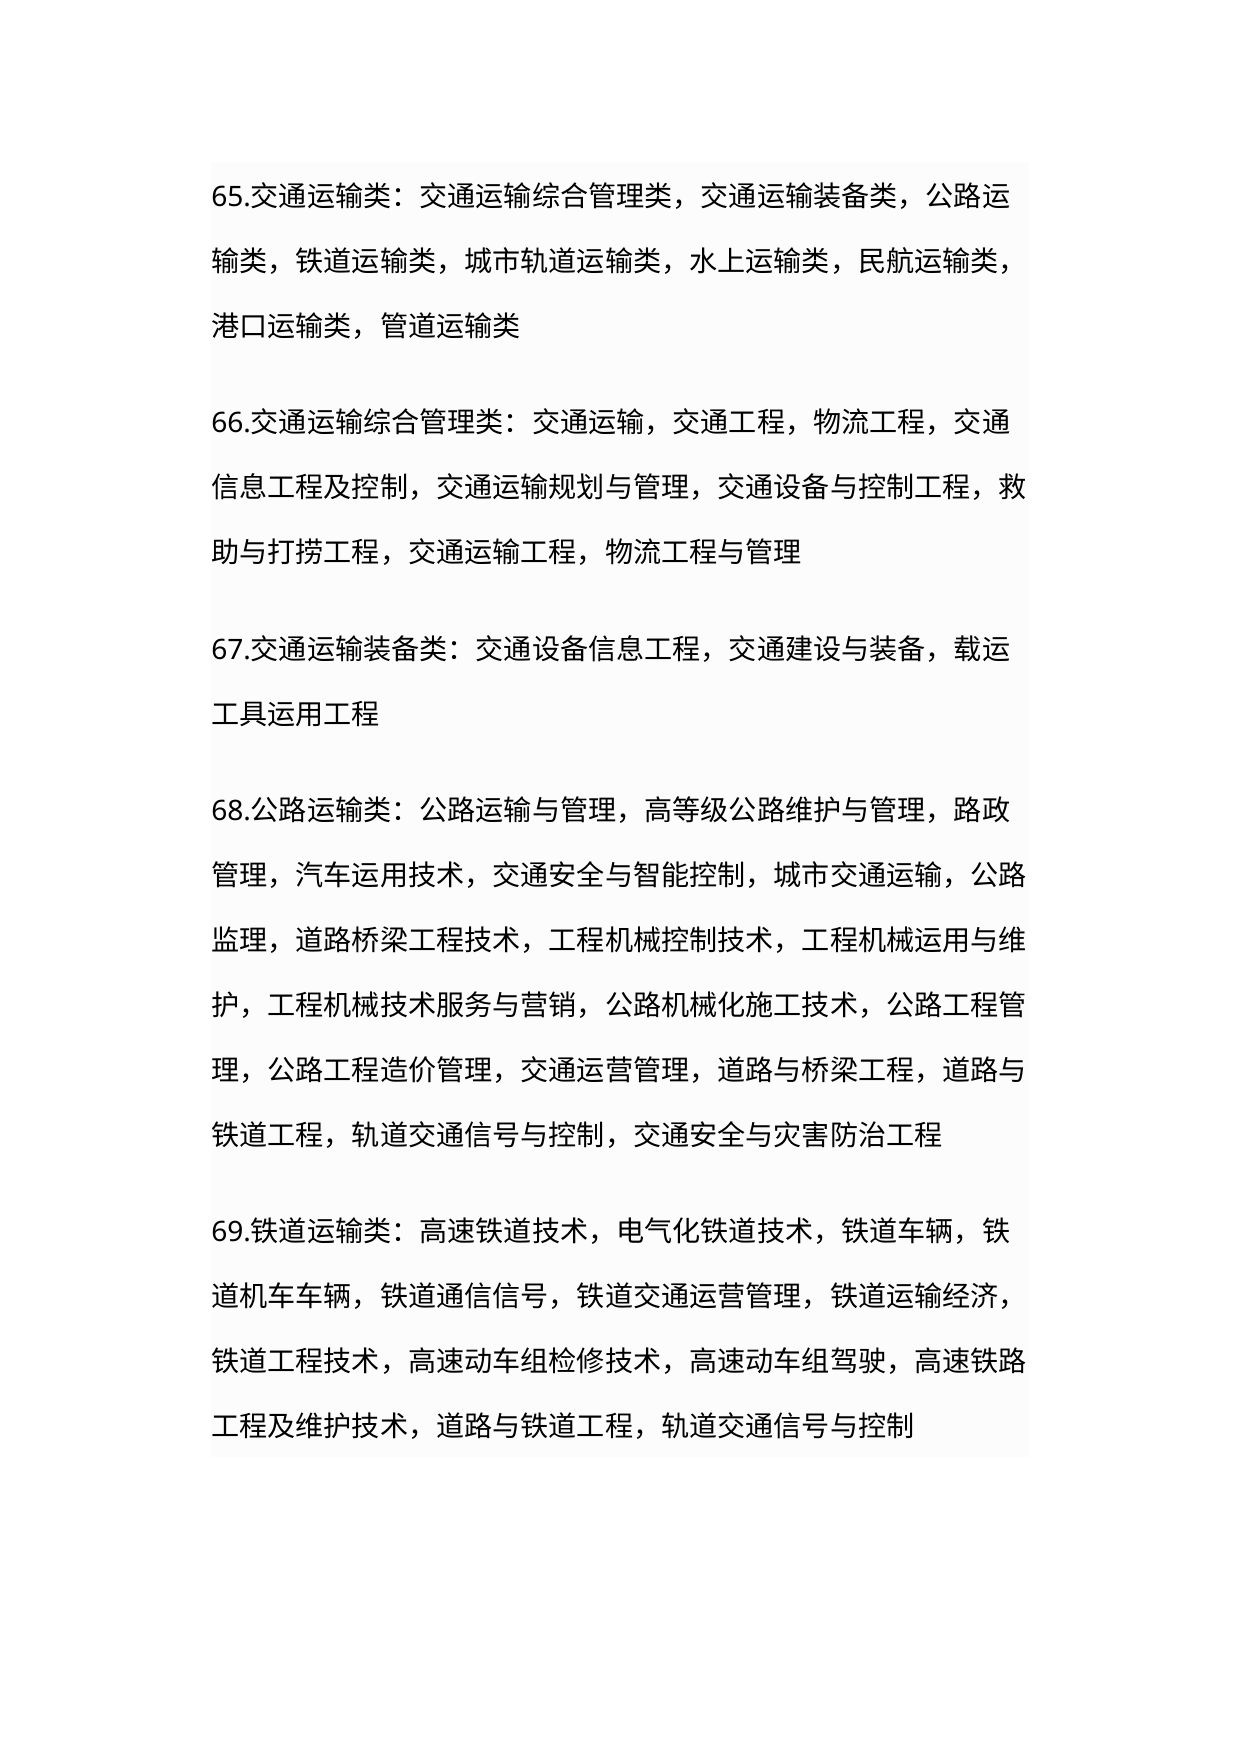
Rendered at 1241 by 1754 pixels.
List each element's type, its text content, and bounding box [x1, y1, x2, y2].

text 68.公路运输类：公路运输与管理，高等级公路维护与管理，路政管理，汽车运用技术，交通安全与智能控制，城市交通运输，公路监理，道路桥梁工程技术，工程机械控制技术，工程机械运用与维护，工程机械技术服务与营销，公路机械化施工技术，公路工程管理，公路工程造价管理，交通运营管理，道路与桥梁工程，道路与铁道工程，轨道交通信号与控制，交通安全与灾害防治工程 [211, 776, 1029, 1166]
text 66.交通运输综合管理类：交通运输，交通工程，物流工程，交通信息工程及控制，交通运输规划与管理，交通设备与控制工程，救助与打捞工程，交通运输工程，物流工程与管理 [211, 388, 1029, 583]
text 69.铁道运输类：高速铁道技术，电气化铁道技术，铁道车辆，铁道机车车辆，铁道通信信号，铁道交通运营管理，铁道运输经济，铁道工程技术，高速动车组检修技术，高速动车组驾驶，高速铁路工程及维护技术，道路与铁道工程，轨道交通信号与控制 [211, 1197, 1029, 1457]
text 67.交通运输装备类：交通设备信息工程，交通建设与装备，载运工具运用工程 [211, 614, 1029, 744]
text 65.交通运输类：交通运输综合管理类，交通运输装备类，公路运输类，铁道运输类，城市轨道运输类，水上运输类，民航运输类，港口运输类，管道运输类 [211, 162, 1029, 357]
